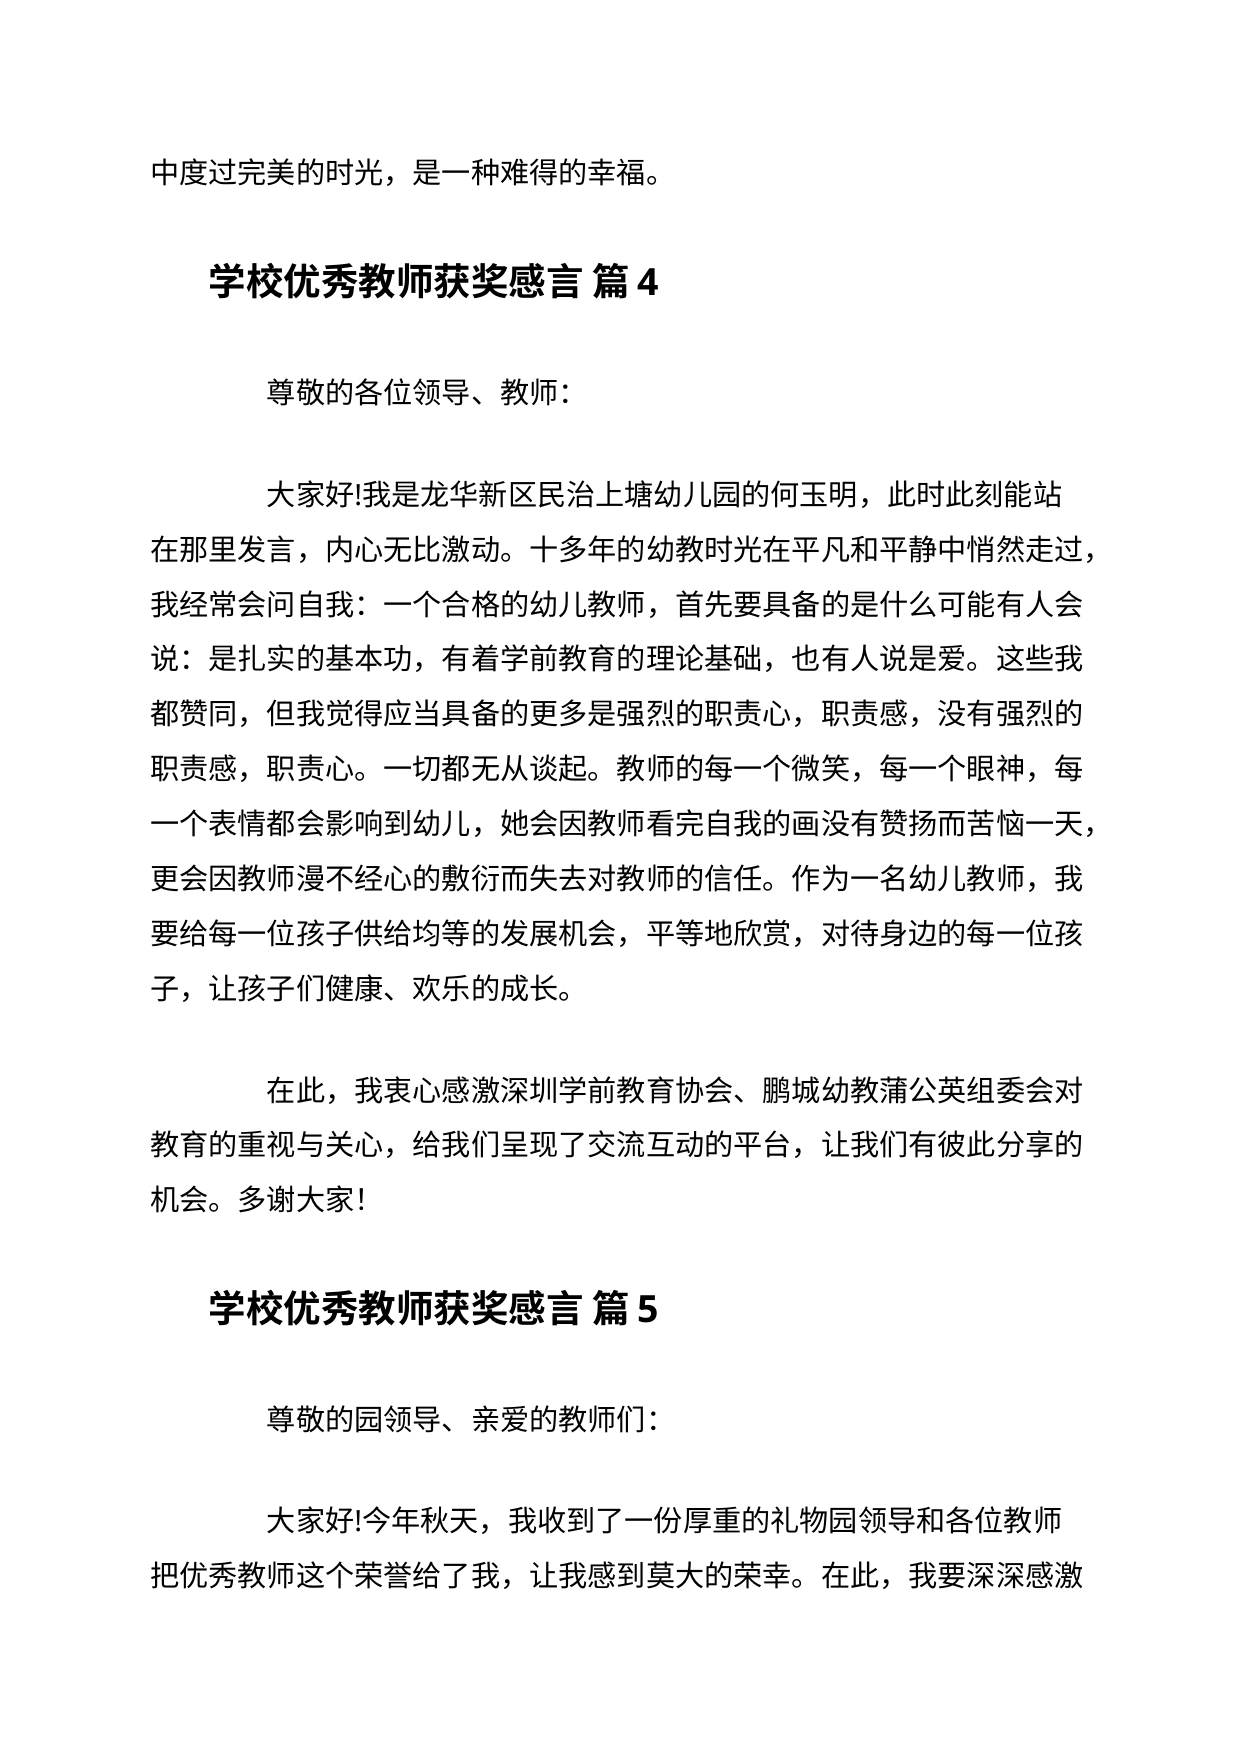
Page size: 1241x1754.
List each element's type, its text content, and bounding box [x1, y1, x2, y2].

text 在此，我衷心感激深圳学前教育协会、鹏城幼教蒲公英组委会对教育的重视与关心，给我们呈现了交流互动的平台，让我们有彼此分享的机会。多谢大家！ [150, 1067, 1090, 1219]
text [150, 1498, 1090, 1595]
text 学校优秀教师获奖感言 篇4 [150, 252, 1090, 306]
text 尊敬的各位领导、教师： [150, 369, 1090, 412]
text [150, 150, 1090, 192]
text 大家好!我是龙华新区民治上塘幼儿园的何玉明，此时此刻能站在那里发言，内心无比激动。十多年的幼教时光在平凡和平静中悄然走过，我经常会问自我：一个合格的幼儿教师，首先要具备的是什么可能有人会说：是扎实的基本功，有着学前教育的理论基础，也有人说是爱。这些我都赞同，但我觉得应当具备的更多是强烈的职责心，职责感，没有强烈的职责感，职责心。一切都无从谈起。教师的每一个微笑，每一个眼神，每一个表情都会影响到幼儿，她会因教师看完自我的画没有赞扬而苦恼一天，更会因教师漫不经心的敷衍而失去对教师的信任。作为一名幼儿教师，我要给每一位孩子供给均等的发展机会，平等地欣赏，对待身边的每一位孩子，让孩子们健康、欢乐的成长。 [150, 471, 1090, 1008]
text 学校优秀教师获奖感言 篇5 [150, 1279, 1090, 1333]
text 尊敬的园领导、亲爱的教师们： [150, 1396, 1090, 1438]
